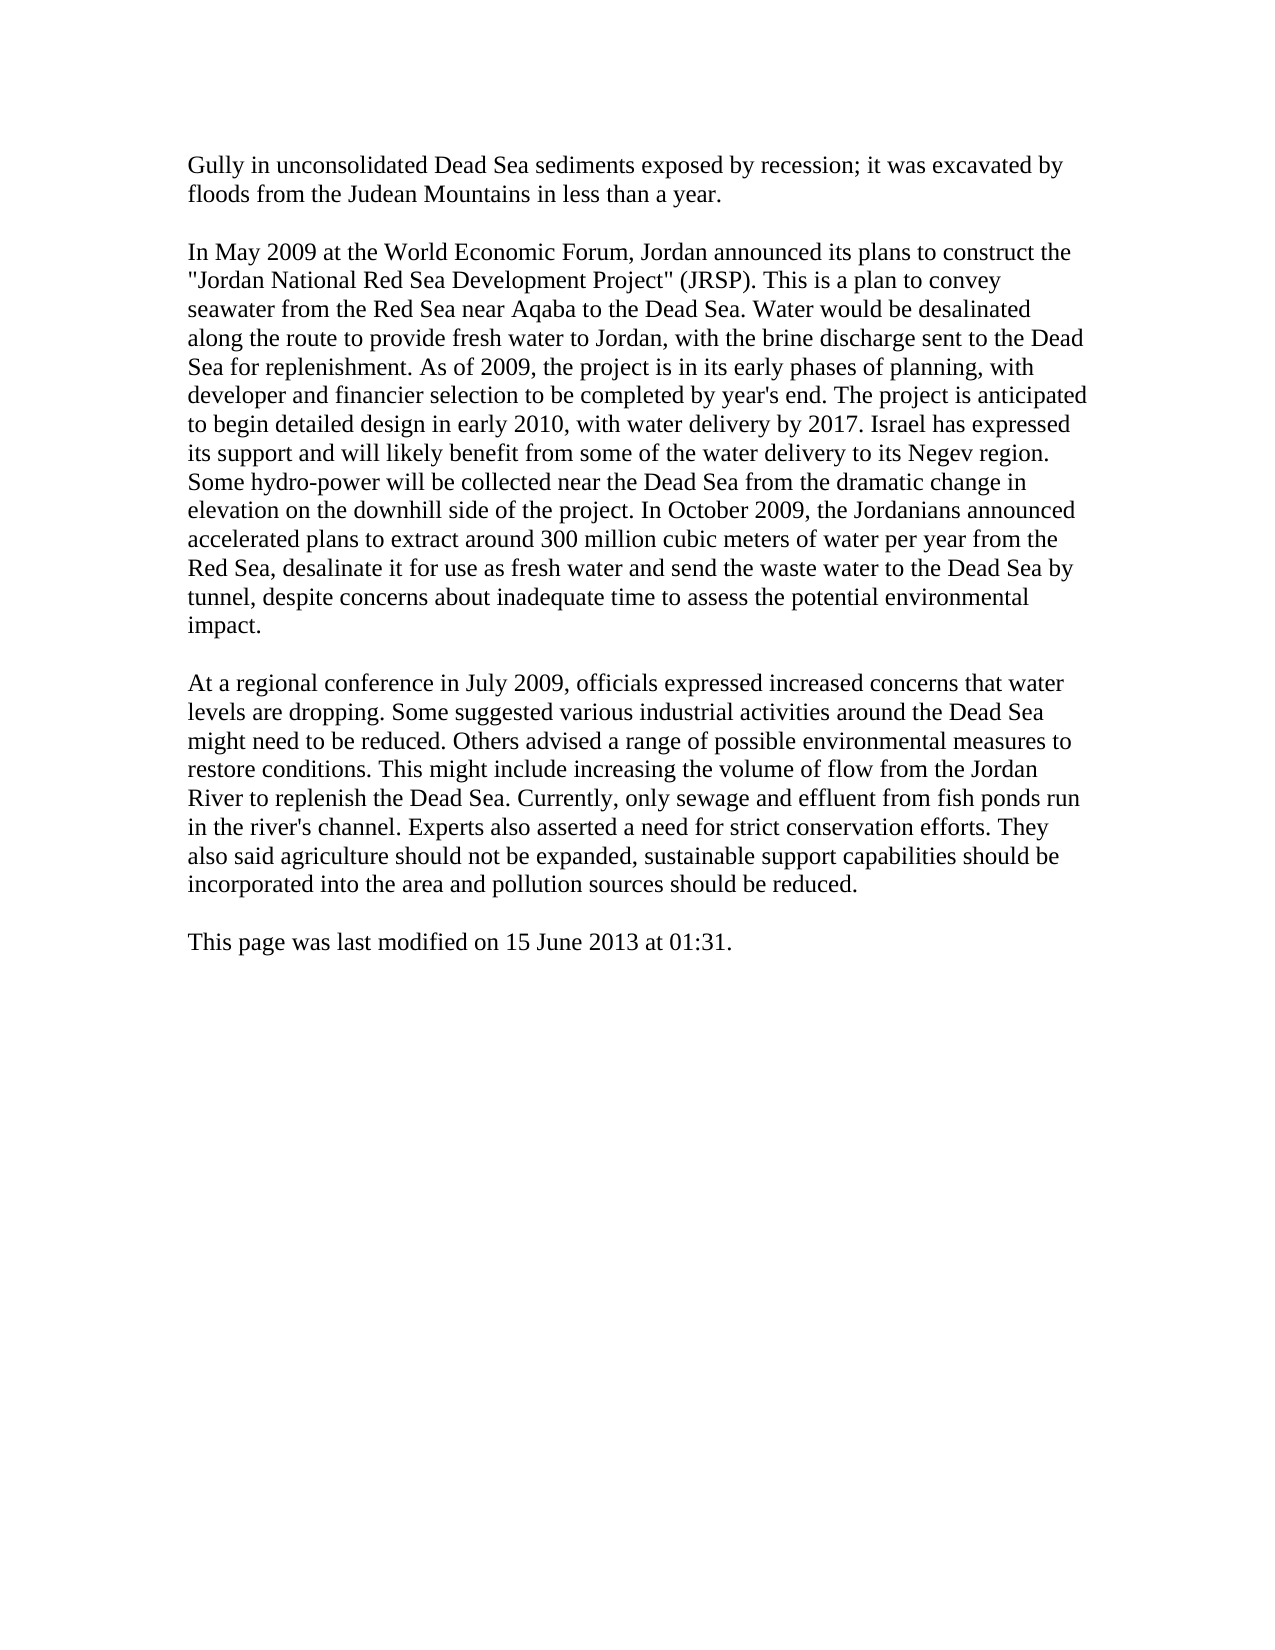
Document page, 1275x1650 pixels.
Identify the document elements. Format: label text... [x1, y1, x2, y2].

text Gully in unconsolidated Dead Sea sediments exposed by recession; it was excavated by floods from the Judean Mountains in less than a year. [187, 150, 1087, 207]
text In May 2009 at the World Economic Forum, Jordan announced its plans to construct the "Jordan National Red Sea Development Project" (JRSP). This is a plan to convey seawater from the Red Sea near Aqaba to the Dead Sea. Water would be desalinated along the route to provide fresh water to Jordan, with the brine discharge sent to the Dead Sea for replenishment. As of 2009, the project is in its early phases of planning, with developer and financier selection to be completed by year's end. The project is anticipated to begin detailed design in early 2010, with water delivery by 2017. Israel has expressed its support and will likely benefit from some of the water delivery to its Negev region. Some hydro-power will be collected near the Dead Sea from the dramatic change in elevation on the downhill side of the project. In October 2009, the Jordanians announced accelerated plans to extract around 300 million cubic meters of water per year from the Red Sea, desalinate it for use as fresh water and send the waste water to the Dead Sea by tunnel, despite concerns about inadequate time to assess the potential environmental impact. [187, 237, 1087, 639]
text At a regional conference in July 2009, officials expressed increased concerns that water levels are dropping. Some suggested various industrial activities around the Dead Sea might need to be reduced. Others advised a range of possible environmental measures to restore conditions. This might include increasing the volume of flow from the Jordan River to replenish the Dead Sea. Currently, only sewage and effluent from fish ponds run in the river's channel. Experts also asserted a need for strict conservation efforts. They also said agriculture should not be expanded, sustainable support capabilities should be incorporated into the area and pollution sources should be reduced. [187, 668, 1087, 898]
text This page was last modified on 15 June 2013 at 01:31. [187, 927, 1087, 956]
